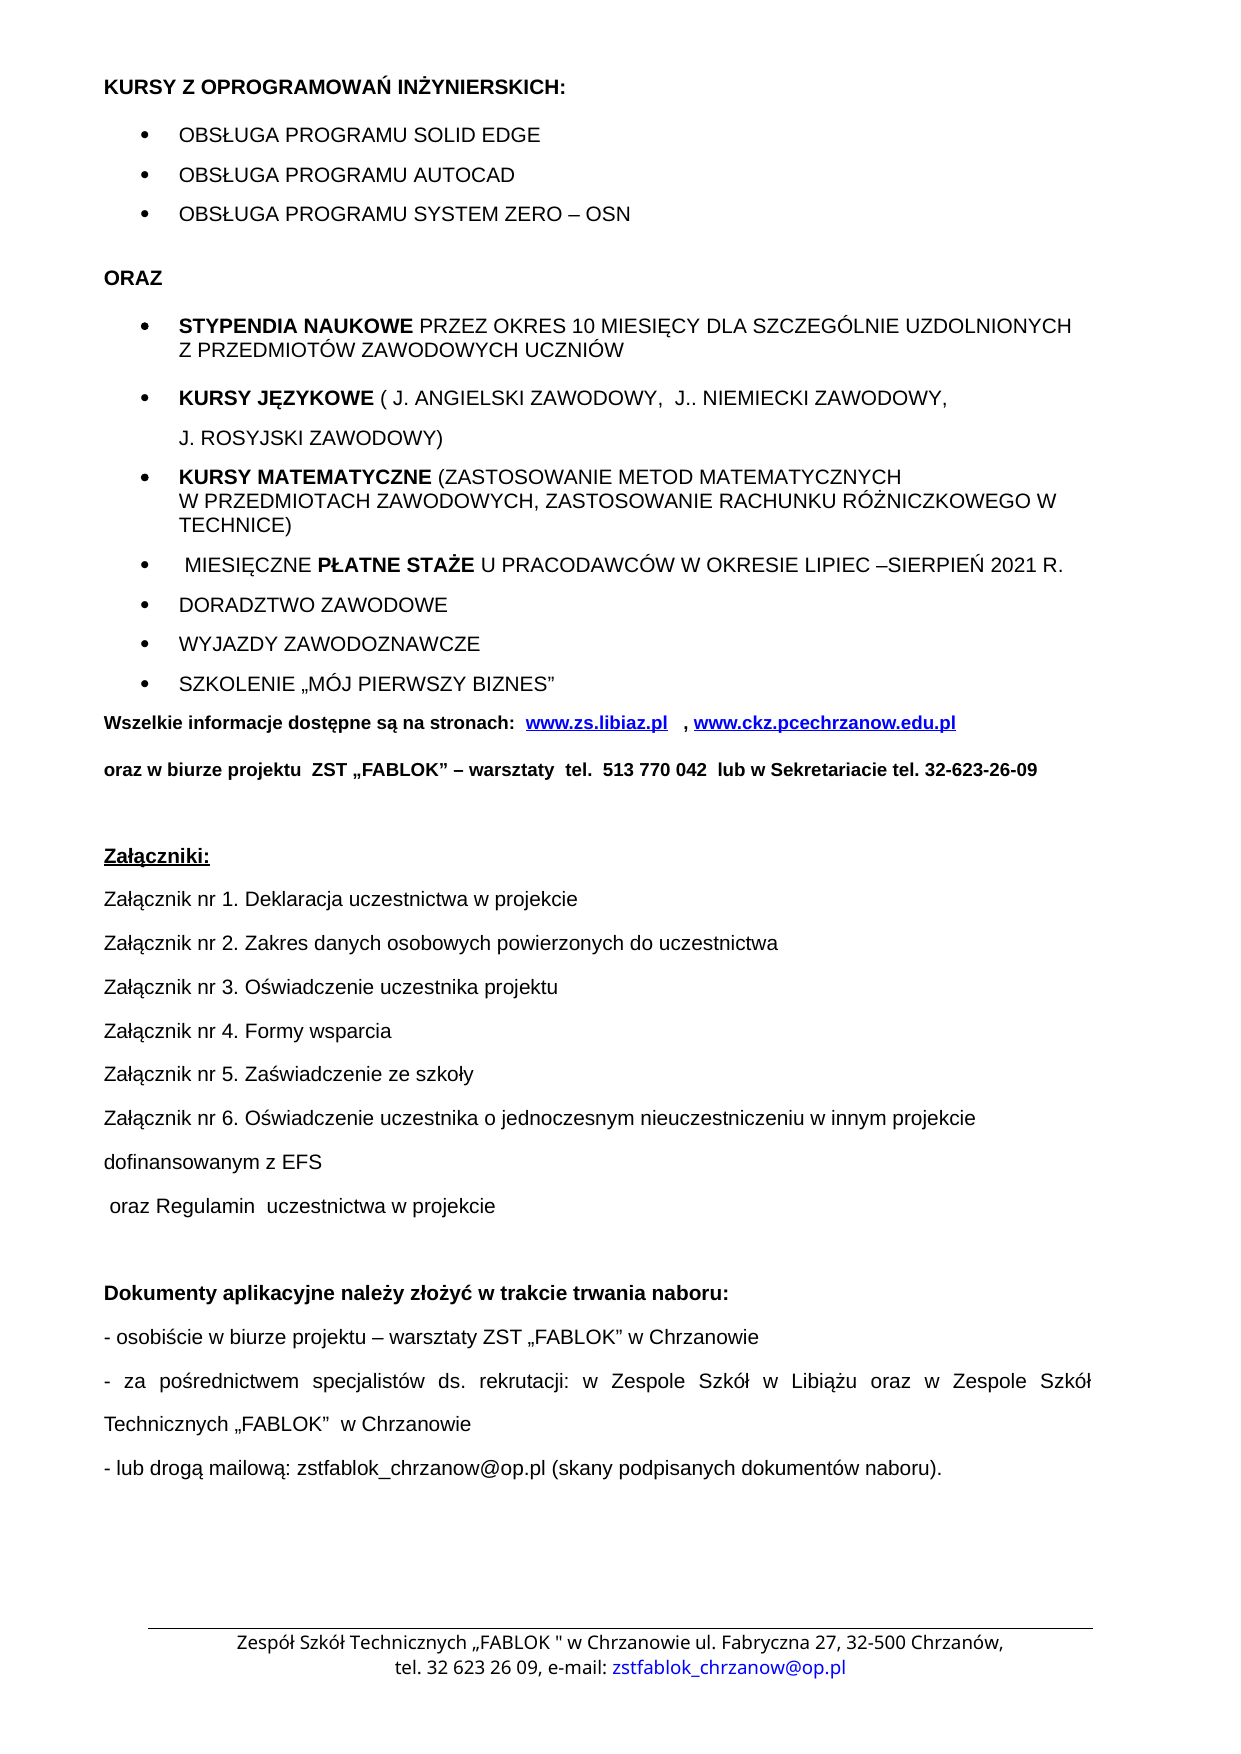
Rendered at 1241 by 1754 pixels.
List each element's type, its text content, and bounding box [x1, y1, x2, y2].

text - osobiście w biurze projektu – warsztaty ZST „FABLOK” w Chrzanowie [103, 1305, 1093, 1349]
list STYPENDIA NAUKOWE PRZEZ OKRES 10 MIESIĘCY DLA SZCZEGÓLNIE UZDOLNIONYCH Z PRZEDMIOTÓW ZAWODOWYCH UCZNIÓW [141, 314, 1093, 362]
list MIESIĘCZNE PŁATNE STAŻE U PRACODAWCÓW W OKRESIE LIPIEC –SIERPIEŃ 2021 R. [141, 553, 1093, 577]
text Załącznik nr 4. Formy wsparcia [103, 999, 1093, 1042]
text Załącznik nr 2. Zakres danych osobowych powierzonych do uczestnictwa [103, 911, 1093, 955]
text ORAZ [103, 242, 1093, 290]
text KURSY Z OPROGRAMOWAŃ INŻYNIERSKICH: [103, 75, 1093, 99]
list OBSŁUGA PROGRAMU AUTOCAD [141, 163, 1093, 187]
text Załączniki: [103, 824, 1093, 867]
list KURSY MATEMATYCZNE (ZASTOSOWANIE METOD MATEMATYCZNYCH [141, 465, 1093, 489]
list DORADZTWO ZAWODOWE [141, 592, 1093, 616]
text Załącznik nr 1. Deklaracja uczestnictwa w projekcie [103, 867, 1093, 911]
text - za pośrednictwem specjalistów ds. rekrutacji: w Zespole Szkół w Libiążu oraz w Zespole Szkół Technicznych „FABLOK” w Chrzanowie [103, 1349, 1093, 1436]
text Dokumenty aplikacyjne należy złożyć w trakcie trwania naboru: [103, 1261, 1093, 1305]
list OBSŁUGA PROGRAMU SOLID EDGE [141, 123, 1093, 147]
text oraz Regulamin uczestnictwa w projekcie [103, 1174, 1093, 1217]
text Załącznik nr 5. Zaświadczenie ze szkoły [103, 1042, 1093, 1086]
list OBSŁUGA PROGRAMU SYSTEM ZERO – OSN [141, 202, 1093, 226]
text Wszelkie informacje dostępne są na stronach: www.zs.libiaz.pl , www.ckz.pcechrzanow.edu.pl [103, 711, 1093, 733]
list KURSY JĘZYKOWE ( J. ANGIELSKI ZAWODOWY, J.. NIEMIECKI ZAWODOWY, [141, 386, 1093, 410]
text Załącznik nr 6. Oświadczenie uczestnika o jednoczesnym nieuczestniczeniu w innym projekcie dofinansowanym z EFS [103, 1086, 1093, 1174]
text J. ROSYJSKI ZAWODOWY) [178, 426, 1093, 449]
list WYJAZDY ZAWODOZNAWCZE [141, 632, 1093, 656]
list W PRZEDMIOTACH ZAWODOWYCH, ZASTOSOWANIE RACHUNKU RÓŻNICZKOWEGO W TECHNICE) [178, 489, 1093, 537]
text - lub drogą mailową: zstfablok_chrzanow@op.pl (skany podpisanych dokumentów naboru). [103, 1436, 1093, 1480]
list SZKOLENIE „MÓJ PIERWSZY BIZNES” [141, 672, 1093, 696]
text Załącznik nr 3. Oświadczenie uczestnika projektu [103, 955, 1093, 999]
text oraz w biurze projektu ZST „FABLOK” – warsztaty tel. 513 770 042 lub w Sekretariacie tel. 32-623-26-09 [103, 749, 1093, 780]
